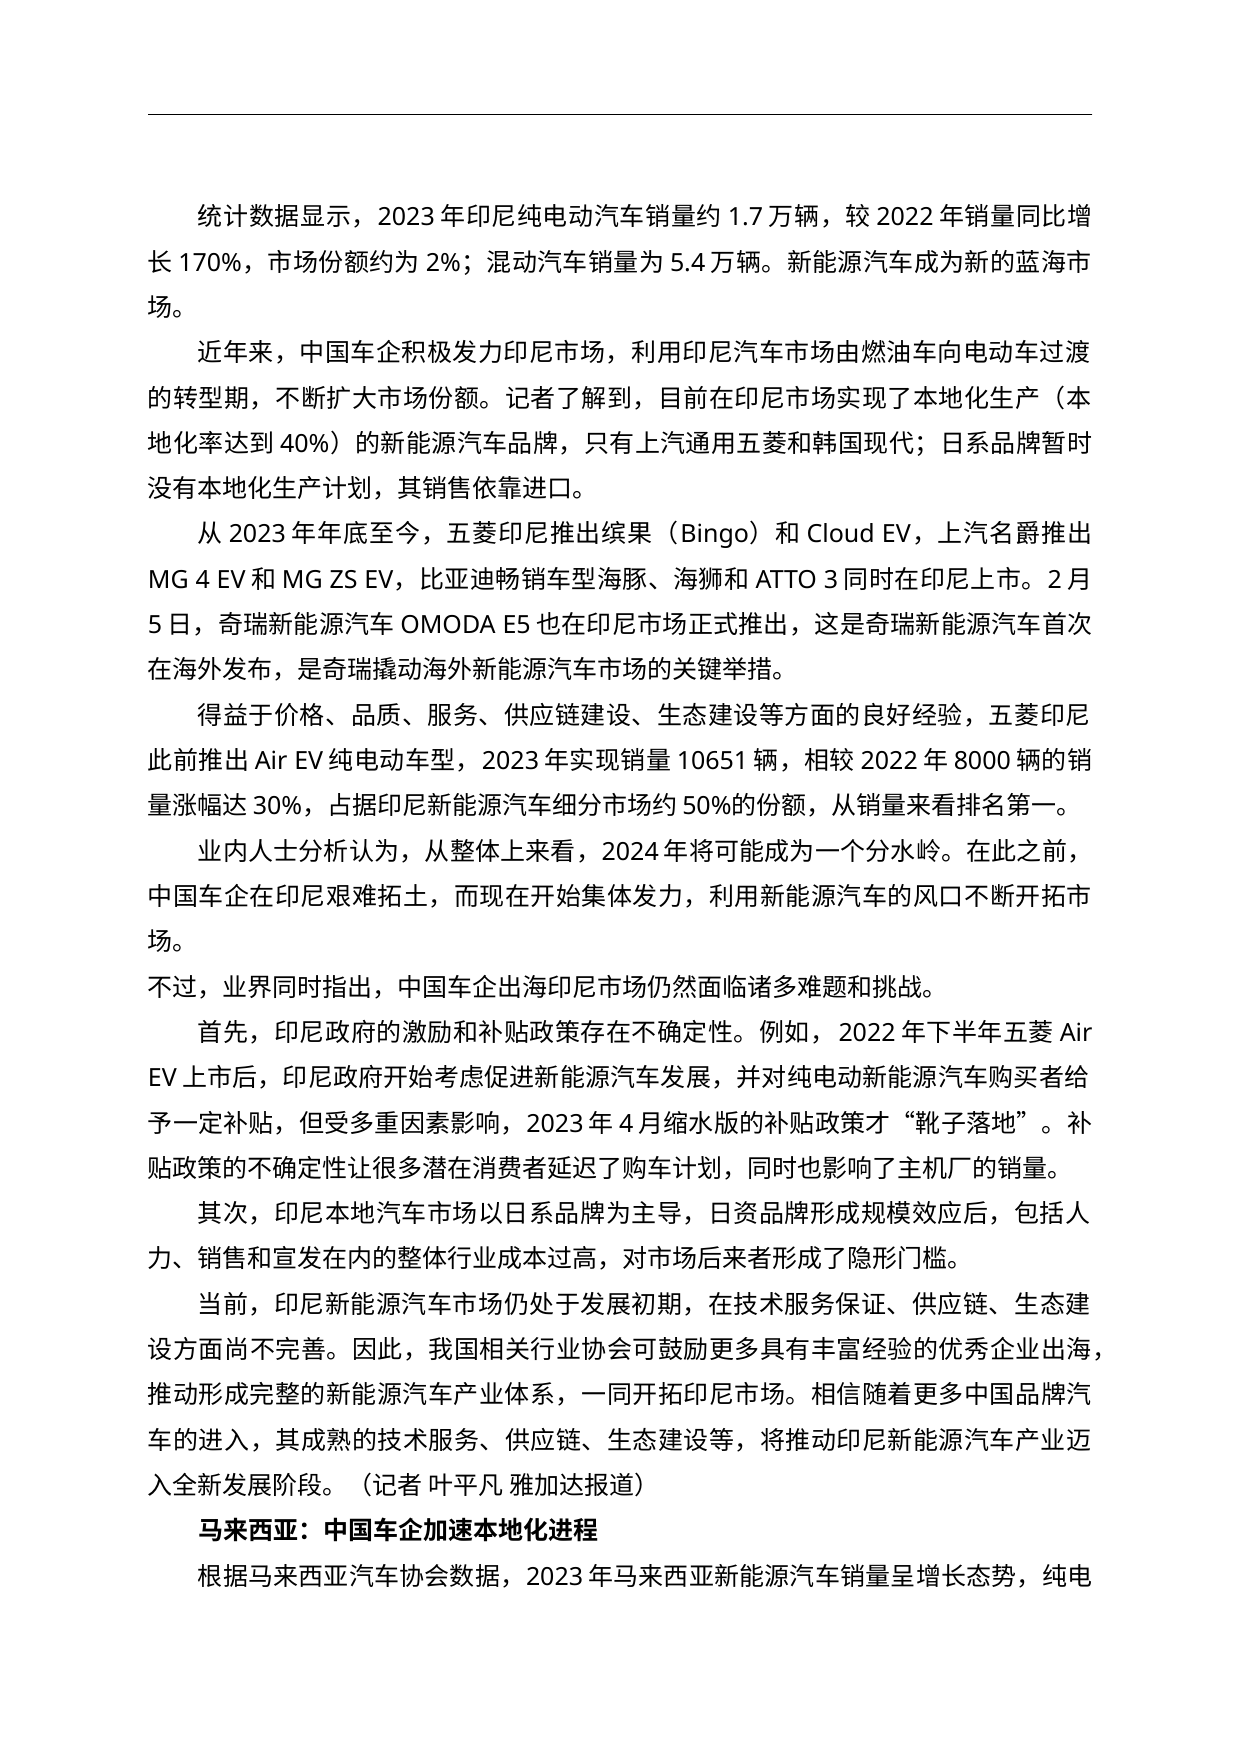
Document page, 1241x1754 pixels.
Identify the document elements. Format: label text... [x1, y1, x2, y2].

text 从2023年年底至今，五菱印尼推出缤果（Bingo）和Cloud EV，上汽名爵推出MG 4 EV和MG ZS EV，比亚迪畅销车型海豚、海狮和ATTO 3同时在印尼上市。2月5日，奇瑞新能源汽车OMODA E5也在印尼市场正式推出，这是奇瑞新能源汽车首次在海外发布，是奇瑞撬动海外新能源汽车市场的关键举措。 [148, 509, 1092, 691]
text 首先，印尼政府的激励和补贴政策存在不确定性。例如，2022年下半年五菱Air EV上市后，印尼政府开始考虑促进新能源汽车发展，并对纯电动新能源汽车购买者给予一定补贴，但受多重因素影响，2023年4月缩水版的补贴政策才“靴子落地”。补贴政策的不确定性让很多潜在消费者延迟了购车计划，同时也影响了主机厂的销量。 [148, 1008, 1092, 1189]
text 当前，印尼新能源汽车市场仍处于发展初期，在技术服务保证、供应链、生态建设方面尚不完善。因此，我国相关行业协会可鼓励更多具有丰富经验的优秀企业出海，推动形成完整的新能源汽车产业体系，一同开拓印尼市场。相信随着更多中国品牌汽车的进入，其成熟的技术服务、供应链、生态建设等，将推动印尼新能源汽车产业迈入全新发展阶段。（记者 叶平凡 雅加达报道） [148, 1280, 1092, 1506]
text 马来西亚：中国车企加速本地化进程 [148, 1506, 1092, 1552]
text 近年来，中国车企积极发力印尼市场，利用印尼汽车市场由燃油车向电动车过渡的转型期，不断扩大市场份额。记者了解到，目前在印尼市场实现了本地化生产（本地化率达到40%）的新能源汽车品牌，只有上汽通用五菱和韩国现代；日系品牌暂时没有本地化生产计划，其销售依靠进口。 [148, 328, 1092, 509]
text 业内人士分析认为，从整体上来看，2024年将可能成为一个分水岭。在此之前，中国车企在印尼艰难拓土，而现在开始集体发力，利用新能源汽车的风口不断开拓市场。 [148, 827, 1092, 963]
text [148, 1552, 1092, 1597]
text 得益于价格、品质、服务、供应链建设、生态建设等方面的良好经验，五菱印尼此前推出Air EV纯电动车型，2023年实现销量10651辆，相较2022年8000辆的销量涨幅达30%，占据印尼新能源汽车细分市场约50%的份额，从销量来看排名第一。 [148, 691, 1092, 827]
text 其次，印尼本地汽车市场以日系品牌为主导，日资品牌形成规模效应后，包括人力、销售和宣发在内的整体行业成本过高，对市场后来者形成了隐形门槛。 [148, 1189, 1092, 1280]
text 不过，业界同时指出，中国车企出海印尼市场仍然面临诸多难题和挑战。 [148, 963, 1092, 1008]
text 统计数据显示，2023年印尼纯电动汽车销量约1.7万辆，较2022年销量同比增长170%，市场份额约为2%；混动汽车销量为5.4万辆。新能源汽车成为新的蓝海市场。 [148, 192, 1092, 328]
